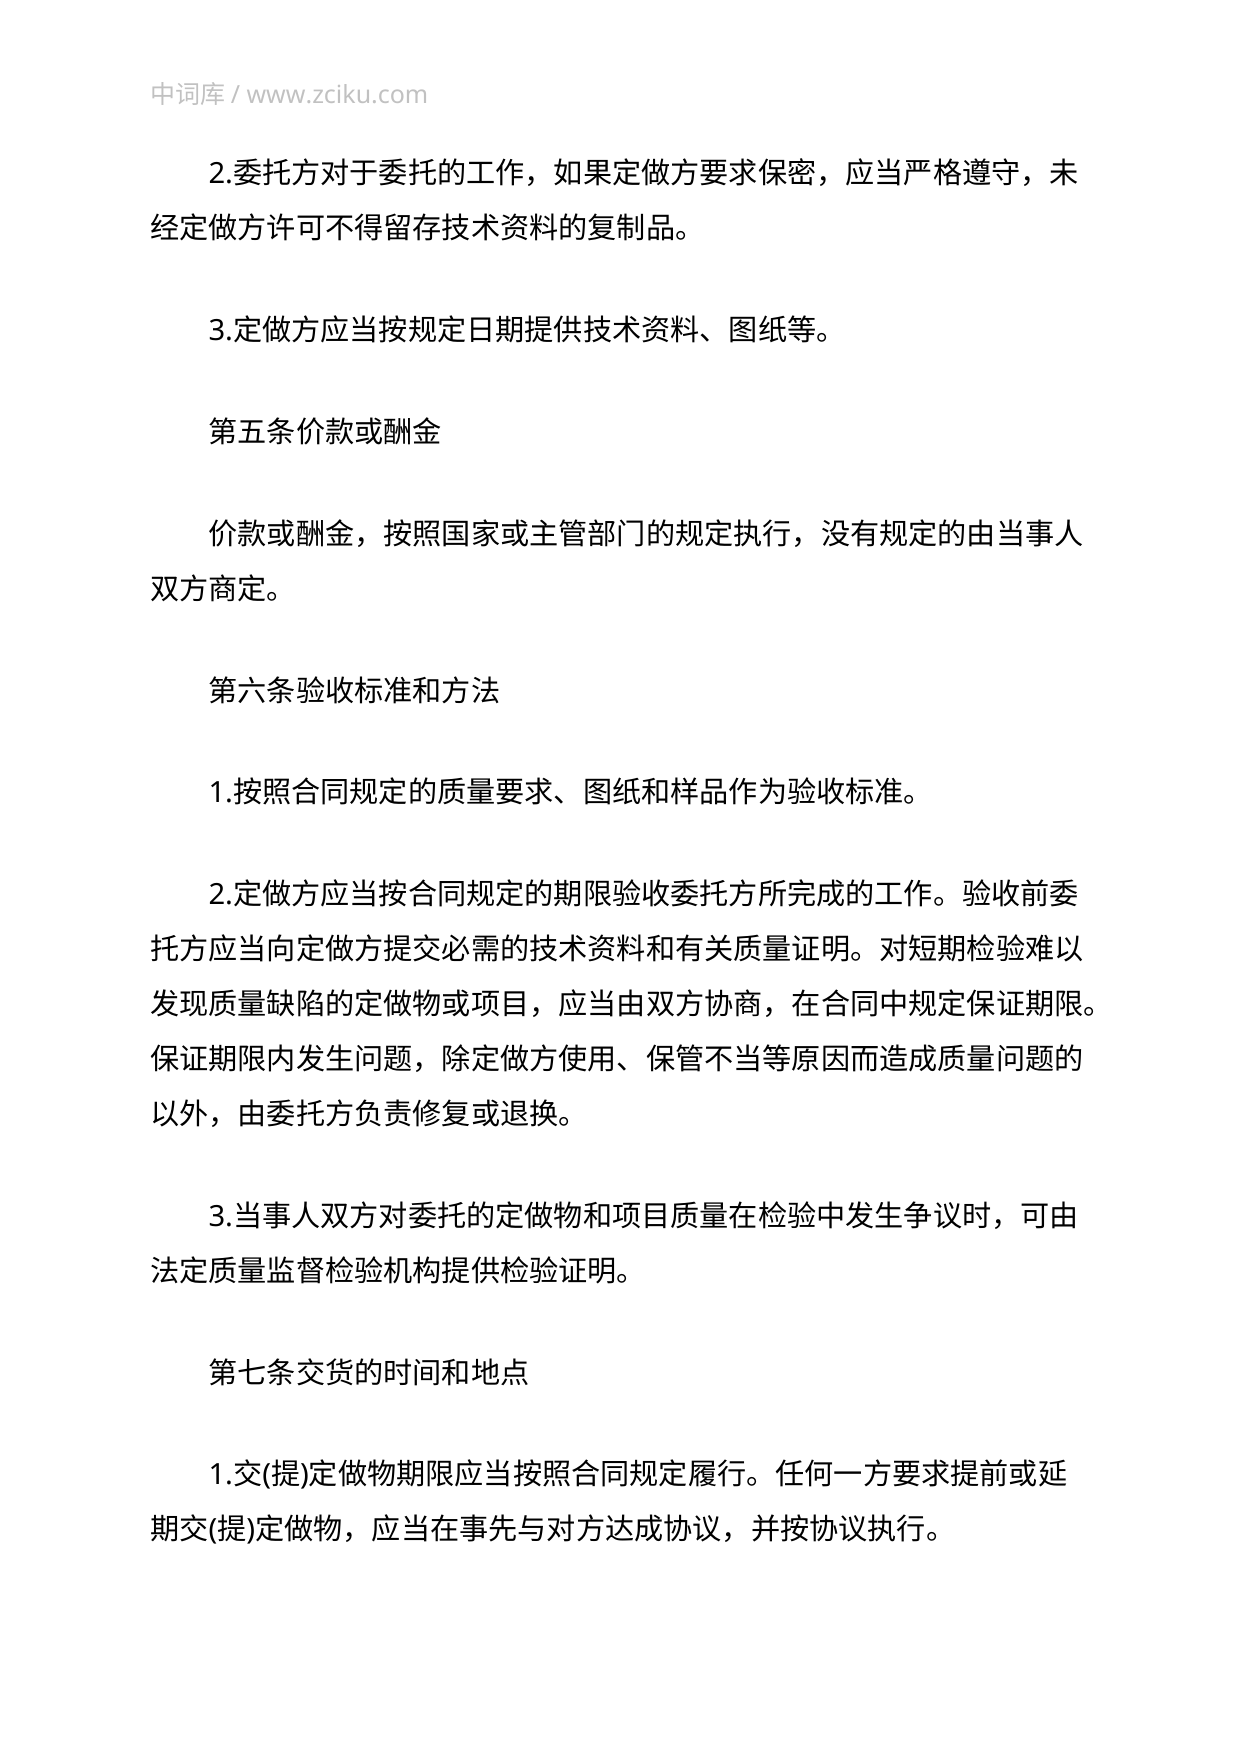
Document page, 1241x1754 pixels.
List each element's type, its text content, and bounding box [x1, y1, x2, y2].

text 3.当事人双方对委托的定做物和项目质量在检验中发生争议时，可由法定质量监督检验机构提供检验证明。 [150, 1192, 1090, 1290]
text 3.定做方应当按规定日期提供技术资料、图纸等。 [150, 307, 1090, 349]
text 第七条交货的时间和地点 [150, 1349, 1090, 1391]
text 价款或酬金，按照国家或主管部门的规定执行，没有规定的由当事人双方商定。 [150, 511, 1090, 608]
text 2.委托方对于委托的工作，如果定做方要求保密，应当严格遵守，未经定做方许可不得留存技术资料的复制品。 [150, 150, 1090, 247]
text 2.定做方应当按合同规定的期限验收委托方所完成的工作。验收前委托方应当向定做方提交必需的技术资料和有关质量证明。对短期检验难以发现质量缺陷的定做物或项目，应当由双方协商，在合同中规定保证期限。保证期限内发生问题，除定做方使用、保管不当等原因而造成质量问题的以外，由委托方负责修复或退换。 [150, 871, 1090, 1133]
text 1.按照合同规定的质量要求、图纸和样品作为验收标准。 [150, 769, 1090, 811]
text 第五条价款或酬金 [150, 409, 1090, 451]
text 1.交(提)定做物期限应当按照合同规定履行。任何一方要求提前或延期交(提)定做物，应当在事先与对方达成协议，并按协议执行。 [150, 1451, 1090, 1548]
text 第六条验收标准和方法 [150, 667, 1090, 709]
